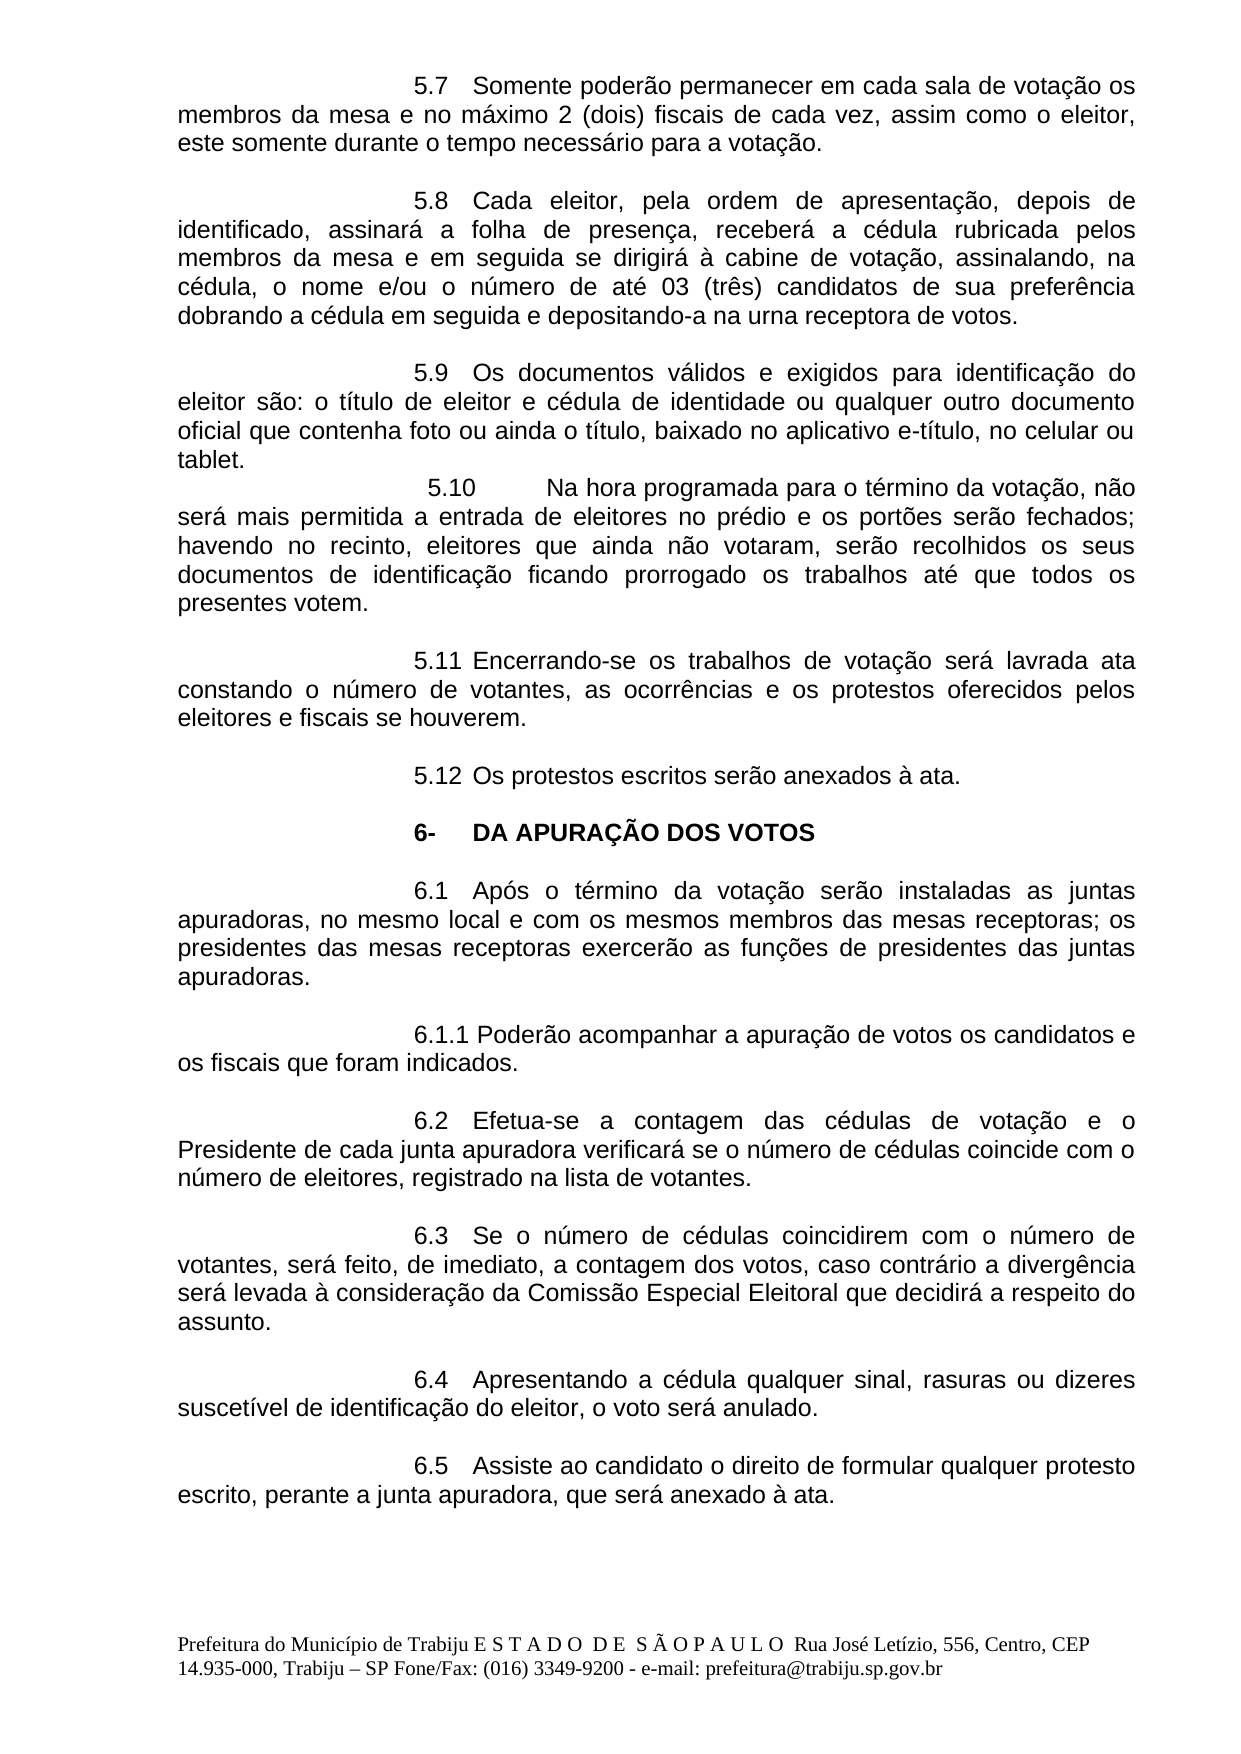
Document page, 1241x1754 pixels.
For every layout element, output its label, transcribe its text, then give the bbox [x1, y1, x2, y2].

text 6.1.1 Poderão acompanhar a apuração de votos os candidatos e os fiscais que foram indicados. [177, 1019, 1137, 1077]
text 5.7 Somente poderão permanecer em cada sala de votação os membros da mesa e no máximo 2 (dois) fiscais de cada vez, assim como o eleitor, este somente durante o tempo necessário para a votação. [177, 71, 1137, 157]
text 5.8 Cada eleitor, pela ordem de apresentação, depois de identificado, assinará a folha de presença, receberá a cédula rubricada pelos membros da mesa e em seguida se dirigirá à cabine de votação, assinalando, na cédula, o nome e/ou o número de até 03 (três) candidatos de sua preferência dobrando a cédula em seguida e depositando-a na urna receptora de votos. [177, 186, 1137, 329]
text 5.10 Na hora programada para o término da votação, não será mais permitida a entrada de eleitores no prédio e os portões serão fechados; havendo no recinto, eleitores que ainda não votaram, serão recolhidos os seus documentos de identificação ficando prorrogado os trabalhos até que todos os presentes votem. [177, 473, 1137, 617]
text 5.9 Os documentos válidos e exigidos para identificação do eleitor são: o título de eleitor e cédula de identidade ou qualquer outro documento oficial que contenha foto ou ainda o título, baixado no aplicativo e-título, no celular ou tablet. [177, 358, 1137, 473]
text 5.11 Encerrando-se os trabalhos de votação será lavrada ata constando o número de votantes, as ocorrências e os protestos oferecidos pelos eleitores e fiscais se houverem. [177, 646, 1137, 732]
text 6.1 Após o término da votação serão instaladas as juntas apuradoras, no mesmo local e com os mesmos membros das mesas receptoras; os presidentes das mesas receptoras exercerão as funções de presidentes das juntas apuradoras. [177, 876, 1137, 991]
list Os protestos escritos serão anexados à ata. [413, 761, 1137, 789]
text 6.3 Se o número de cédulas coincidirem com o número de votantes, será feito, de imediato, a contagem dos votos, caso contrário a divergência será levada à consideração da Comissão Especial Eleitoral que decidirá a respeito do assunto. [177, 1221, 1137, 1336]
list 6- DA APURAÇÃO DOS VOTOS [413, 818, 1137, 847]
text 6.4 Apresentando a cédula qualquer sinal, rasuras ou dizeres suscetível de identificação do eleitor, o voto será anulado. [177, 1364, 1137, 1422]
text 6.2 Efetua-se a contagem das cédulas de votação e o Presidente de cada junta apuradora verificará se o número de cédulas coincide com o número de eleitores, registrado na lista de votantes. [177, 1106, 1137, 1192]
text 6.5 Assiste ao candidato o direito de formular qualquer protesto escrito, perante a junta apuradora, que será anexado à ata. [177, 1451, 1137, 1508]
